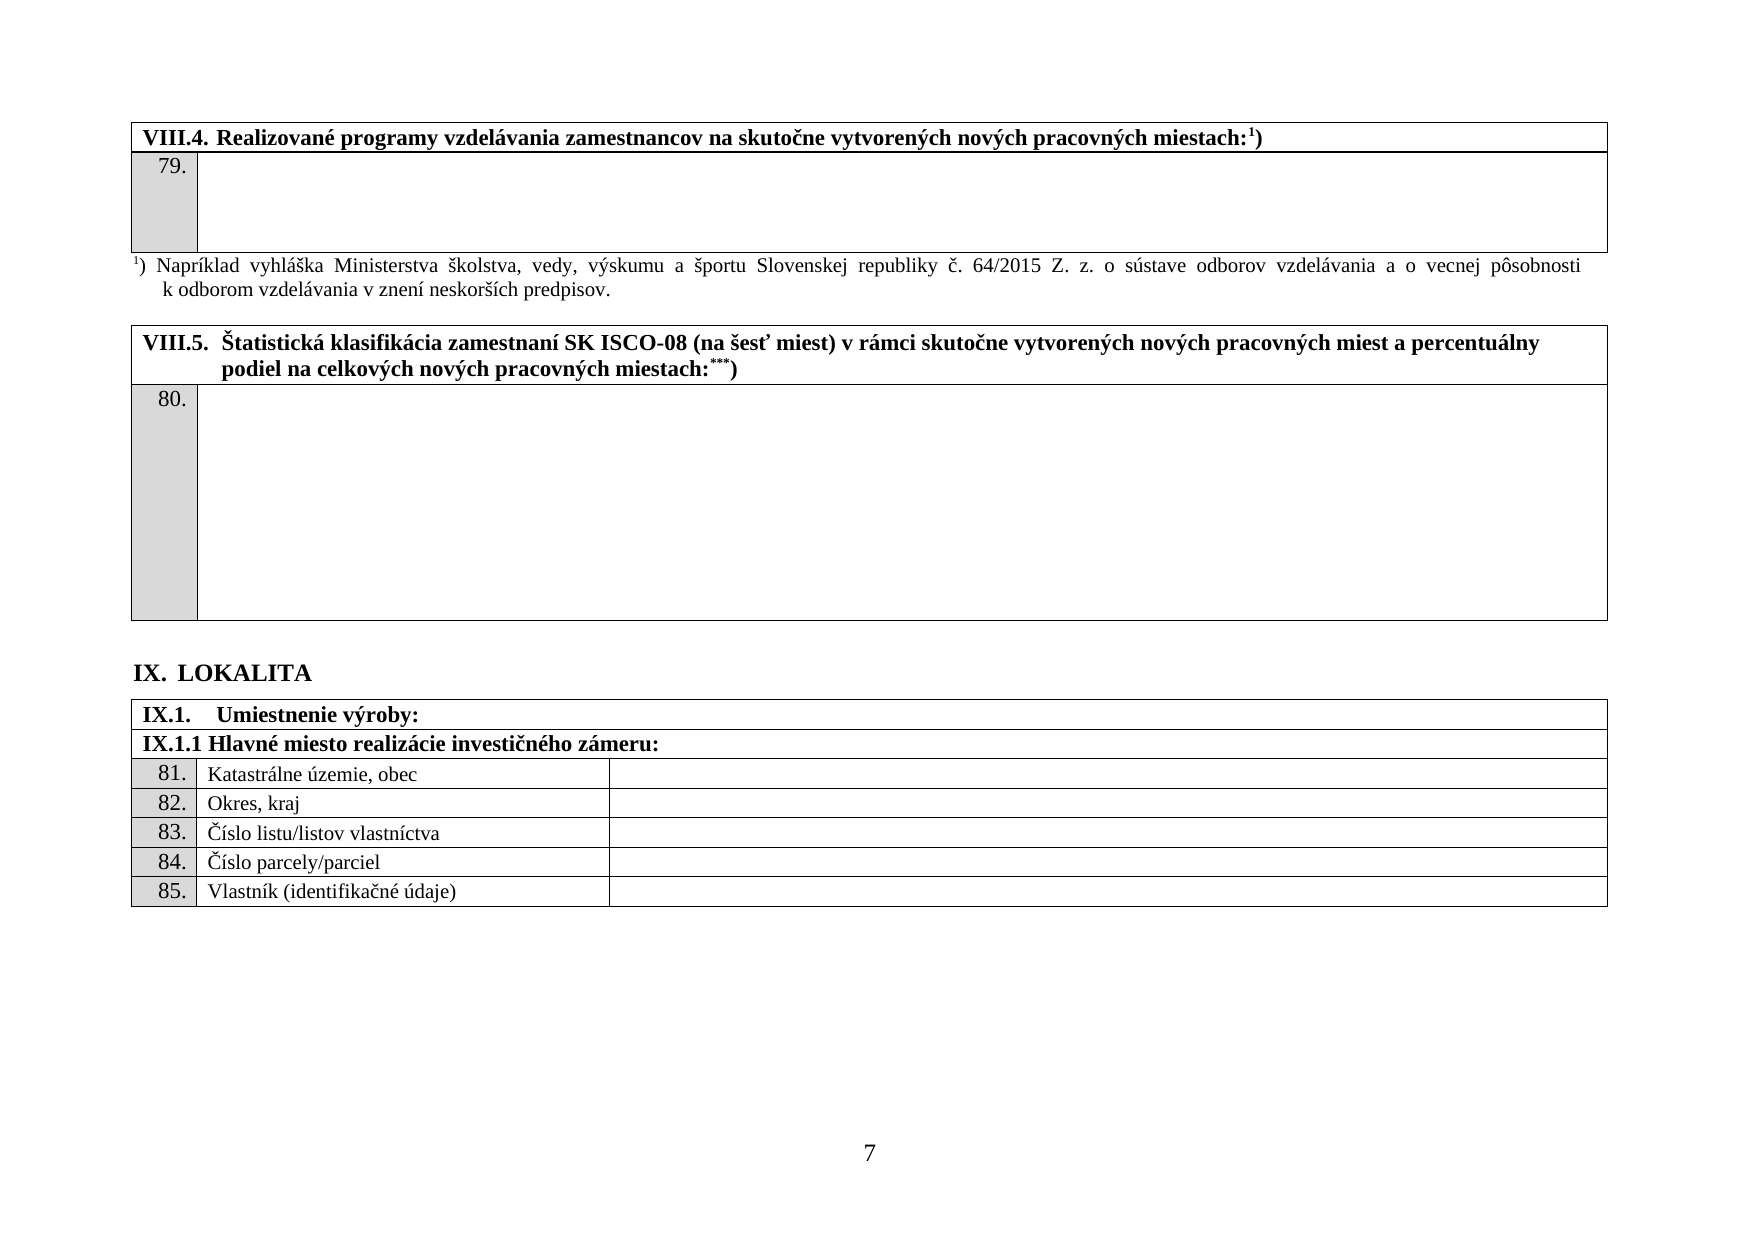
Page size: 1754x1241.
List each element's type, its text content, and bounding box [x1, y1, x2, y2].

table_cell [132, 848, 196, 876]
table_cell [132, 153, 197, 252]
table_cell [132, 877, 196, 906]
table_cell [132, 759, 196, 788]
table_cell Okres, kraj [197, 789, 609, 817]
table_cell [610, 789, 1607, 817]
table_cell [610, 818, 1607, 847]
table_cell [198, 385, 1607, 620]
table_cell [132, 789, 196, 817]
table_cell IX.1.1 Hlavné miesto realizácie investičného zámeru: [132, 730, 1607, 758]
text 1) Napríklad vyhláška Ministerstva školstva, vedy, výskumu a športu Slovenskej republiky č. 64/2015 Z. z. o sústave odborov vzdelávania a o vecnej pôsobnosti k odborom vzdelávania v znení neskorších predpisov. [133, 253, 1595, 301]
table_cell [132, 385, 197, 620]
table_cell [610, 877, 1607, 906]
table_cell [132, 818, 196, 847]
table_cell Katastrálne územie, obec [197, 759, 609, 788]
table_cell Číslo parcely/parciel [197, 848, 609, 876]
table_cell [610, 848, 1607, 876]
list LOKALITA [133, 658, 1636, 687]
table_cell Číslo listu/listov vlastníctva [197, 818, 609, 847]
table_header Realizované programy vzdelávania zamestnancov na skutočne vytvorených nových pracovných miestach:1) [132, 123, 1607, 151]
table_cell Vlastník (identifikačné údaje) [197, 877, 609, 906]
table_header Umiestnenie výroby: [132, 700, 1607, 729]
table_header Štatistická klasifikácia zamestnaní SK ISCO-08 (na šesť miest) v rámci skutočne vytvorených nových pracovných miest a percentuálny podiel na celkových nových pracovných miestach:***) [132, 326, 1607, 384]
table_cell [610, 759, 1607, 788]
table_cell [198, 153, 1607, 252]
